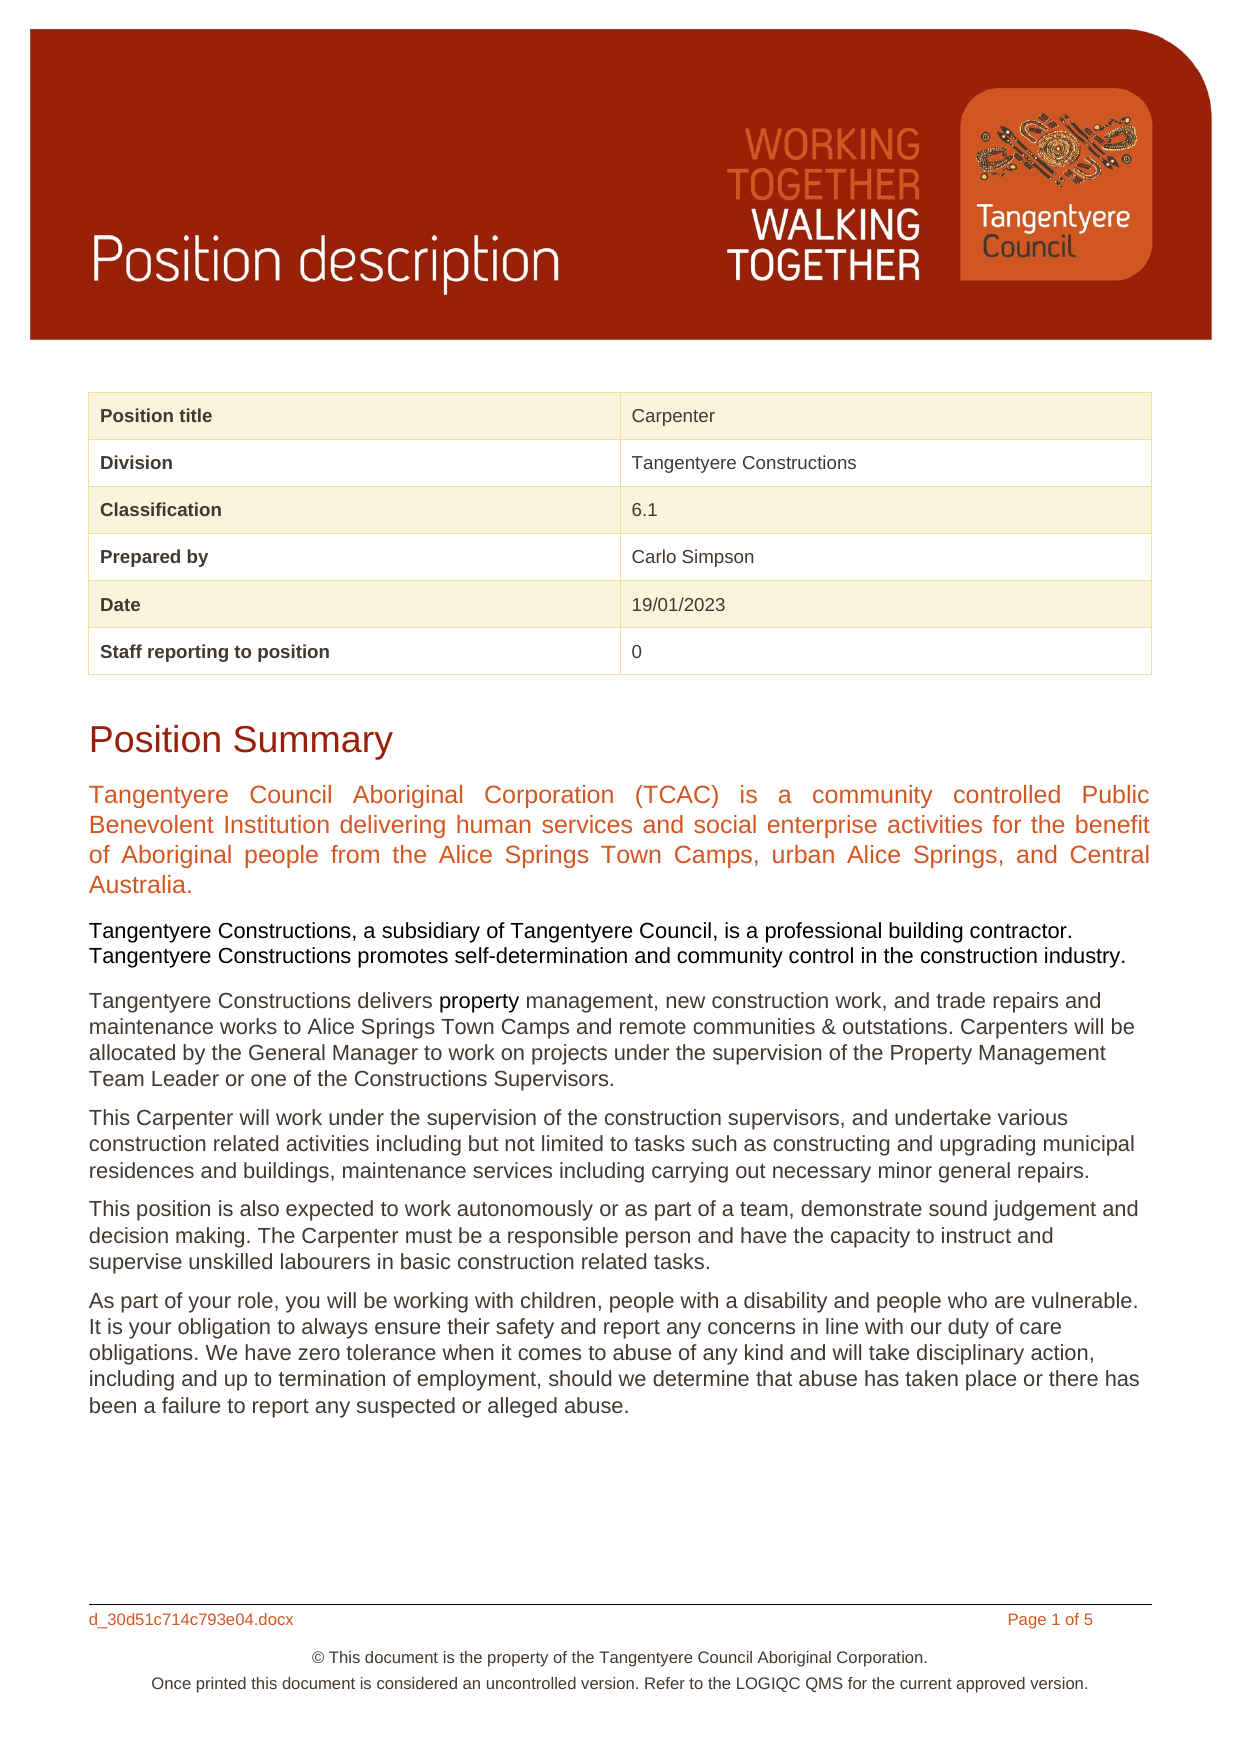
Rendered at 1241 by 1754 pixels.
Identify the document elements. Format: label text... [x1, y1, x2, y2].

text As part of your role, you will be working with children, people with a disability and people who are vulnerable. It is your obligation to always ensure their safety and report any concerns in line with our duty of care obligations. We have zero tolerance when it comes to abuse of any kind and will take disciplinary action, including and up to termination of employment, should we determine that abuse has taken place or there has been a failure to report any suspected or alleged abuse. [89, 1287, 1152, 1418]
text This position is also expected to work autonomously or as part of a team, demonstrate sound judgement and decision making. The Carpenter must be a responsible person and have the capacity to instruct and supervise unskilled labourers in basic construction related tasks. [89, 1196, 1152, 1274]
table_cell 6.1 [621, 487, 1151, 533]
table_cell Carlo Simpson [621, 534, 1151, 580]
text This Carpenter will work under the supervision of the construction supervisors, and undertake various construction related activities including but not limited to tasks such as constructing and upgrading municipal residences and buildings, maintenance services including carrying out necessary minor general repairs. [89, 1104, 1152, 1183]
subtitle Position Summary [89, 719, 1152, 760]
text Tangentyere Constructions delivers property management, new construction work, and trade repairs and maintenance works to Alice Springs Town Camps and remote communities & outstations. Carpenters will be allocated by the General Manager to work on projects under the supervision of the Property Management Team Leader or one of the Constructions Supervisors. [89, 987, 1152, 1092]
table_cell 0 [621, 628, 1151, 674]
table_cell Prepared by [89, 534, 620, 580]
picture [0, 0, 1241, 369]
table_header Position title [89, 393, 620, 439]
text Tangentyere Constructions, a subsidiary of Tangentyere Council, is a professional building contractor. Tangentyere Constructions promotes self-determination and community control in the construction industry. [89, 918, 1152, 968]
table_cell Date [89, 581, 620, 627]
table_cell Tangentyere Constructions [621, 440, 1151, 486]
table_cell 19/01/2023 [621, 581, 1151, 627]
table_header Carpenter [621, 393, 1151, 439]
text Tangentyere Council Aboriginal Corporation (TCAC) is a community controlled Public Benevolent Institution delivering human services and social enterprise activities for the benefit of Aboriginal people from the Alice Springs Town Camps, urban Alice Springs, and Central Australia. [89, 779, 1152, 899]
table_cell Division [89, 440, 620, 486]
table_cell Staff reporting to position [89, 628, 620, 674]
table_cell Classification [89, 487, 620, 533]
